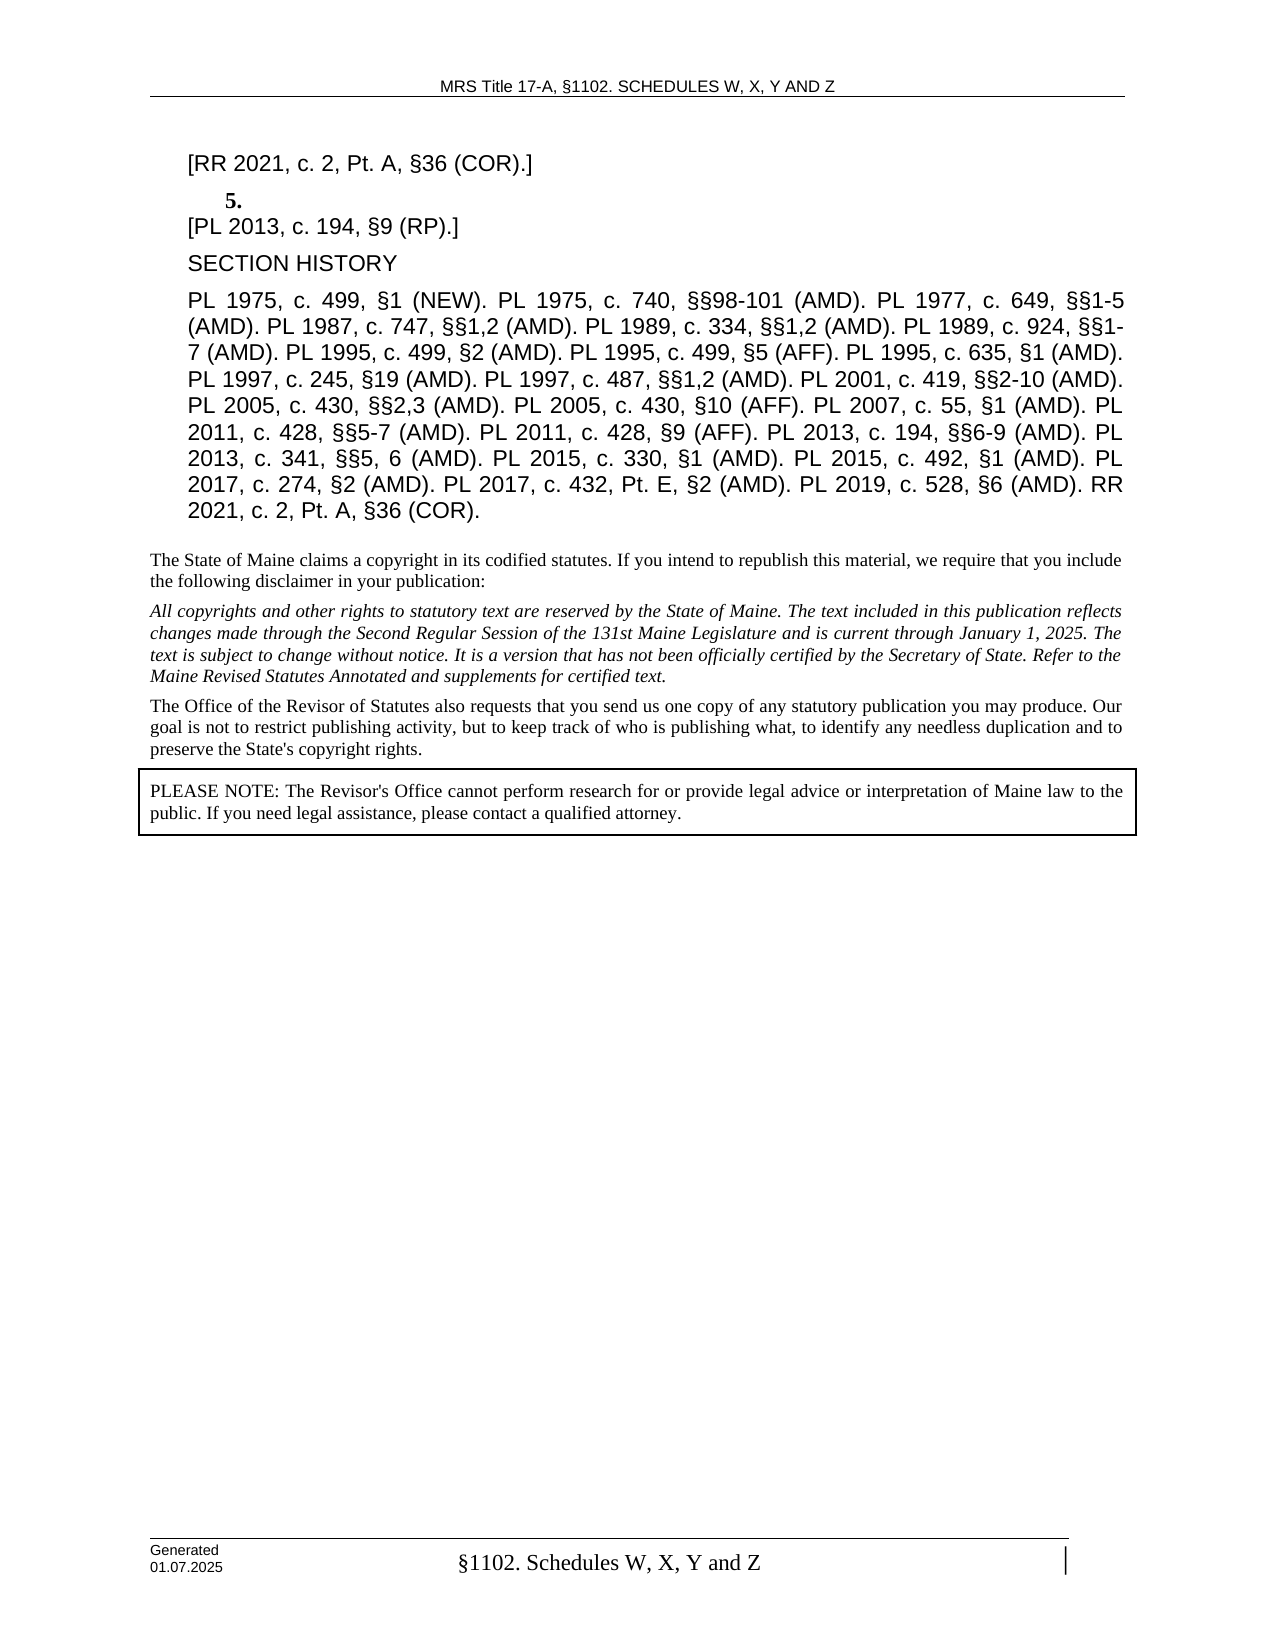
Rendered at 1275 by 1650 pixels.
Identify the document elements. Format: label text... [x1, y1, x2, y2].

text [RR 2021, c. 2, Pt. A, §36 (COR).] [187, 150, 1125, 176]
text All copyrights and other rights to statutory text are reserved by the State of Maine. The text included in this publication reflects changes made through the Second Regular Session of the 131st Maine Legislature and is current through January 1, 2025 . The text is subject to change without notice. It is a version that has not been officially certified by the Secretary of State. Refer to the Maine Revised Statutes Annotated and supplements for certified text. [150, 600, 1125, 687]
text PL 1975, c. 499, §1 (NEW). PL 1975, c. 740, §§98-101 (AMD). PL 1977, c. 649, §§1-5 (AMD). PL 1987, c. 747, §§1,2 (AMD). PL 1989, c. 334, §§1,2 (AMD). PL 1989, c. 924, §§1-7 (AMD). PL 1995, c. 499, §2 (AMD). PL 1995, c. 499, §5 (AFF). PL 1995, c. 635, §1 (AMD). PL 1997, c. 245, §19 (AMD). PL 1997, c. 487, §§1,2 (AMD). PL 2001, c. 419, §§2-10 (AMD). PL 2005, c. 430, §§2,3 (AMD). PL 2005, c. 430, §10 (AFF). PL 2007, c. 55, §1 (AMD). PL 2011, c. 428, §§5-7 (AMD). PL 2011, c. 428, §9 (AFF). PL 2013, c. 194, §§6-9 (AMD). PL 2013, c. 341, §§5, 6 (AMD). PL 2015, c. 330, §1 (AMD). PL 2015, c. 492, §1 (AMD). PL 2017, c. 274, §2 (AMD). PL 2017, c. 432, Pt. E, §2 (AMD). PL 2019, c. 528, §6 (AMD). RR 2021, c. 2, Pt. A, §36 (COR). [187, 287, 1125, 524]
text 5. [187, 187, 1125, 213]
text SECTION HISTORY [187, 250, 1125, 276]
text The Office of the Revisor of Statutes also requests that you send us one copy of any statutory publication you may produce. Our goal is not to restrict publishing activity, but to keep track of who is publishing what, to identify any needless duplication and to preserve the State's copyright rights. [150, 695, 1125, 759]
text The State of Maine claims a copyright in its codified statutes. If you intend to republish this material, we require that you include the following disclaimer in your publication: [150, 549, 1125, 592]
text [PL 2013, c. 194, §9 (RP).] [187, 213, 1125, 239]
text PLEASE NOTE: The Revisor's Office cannot perform research for or provide legal advice or interpretation of Maine law to the public. If you need legal assistance, please contact a qualified attorney. [140, 770, 1135, 834]
